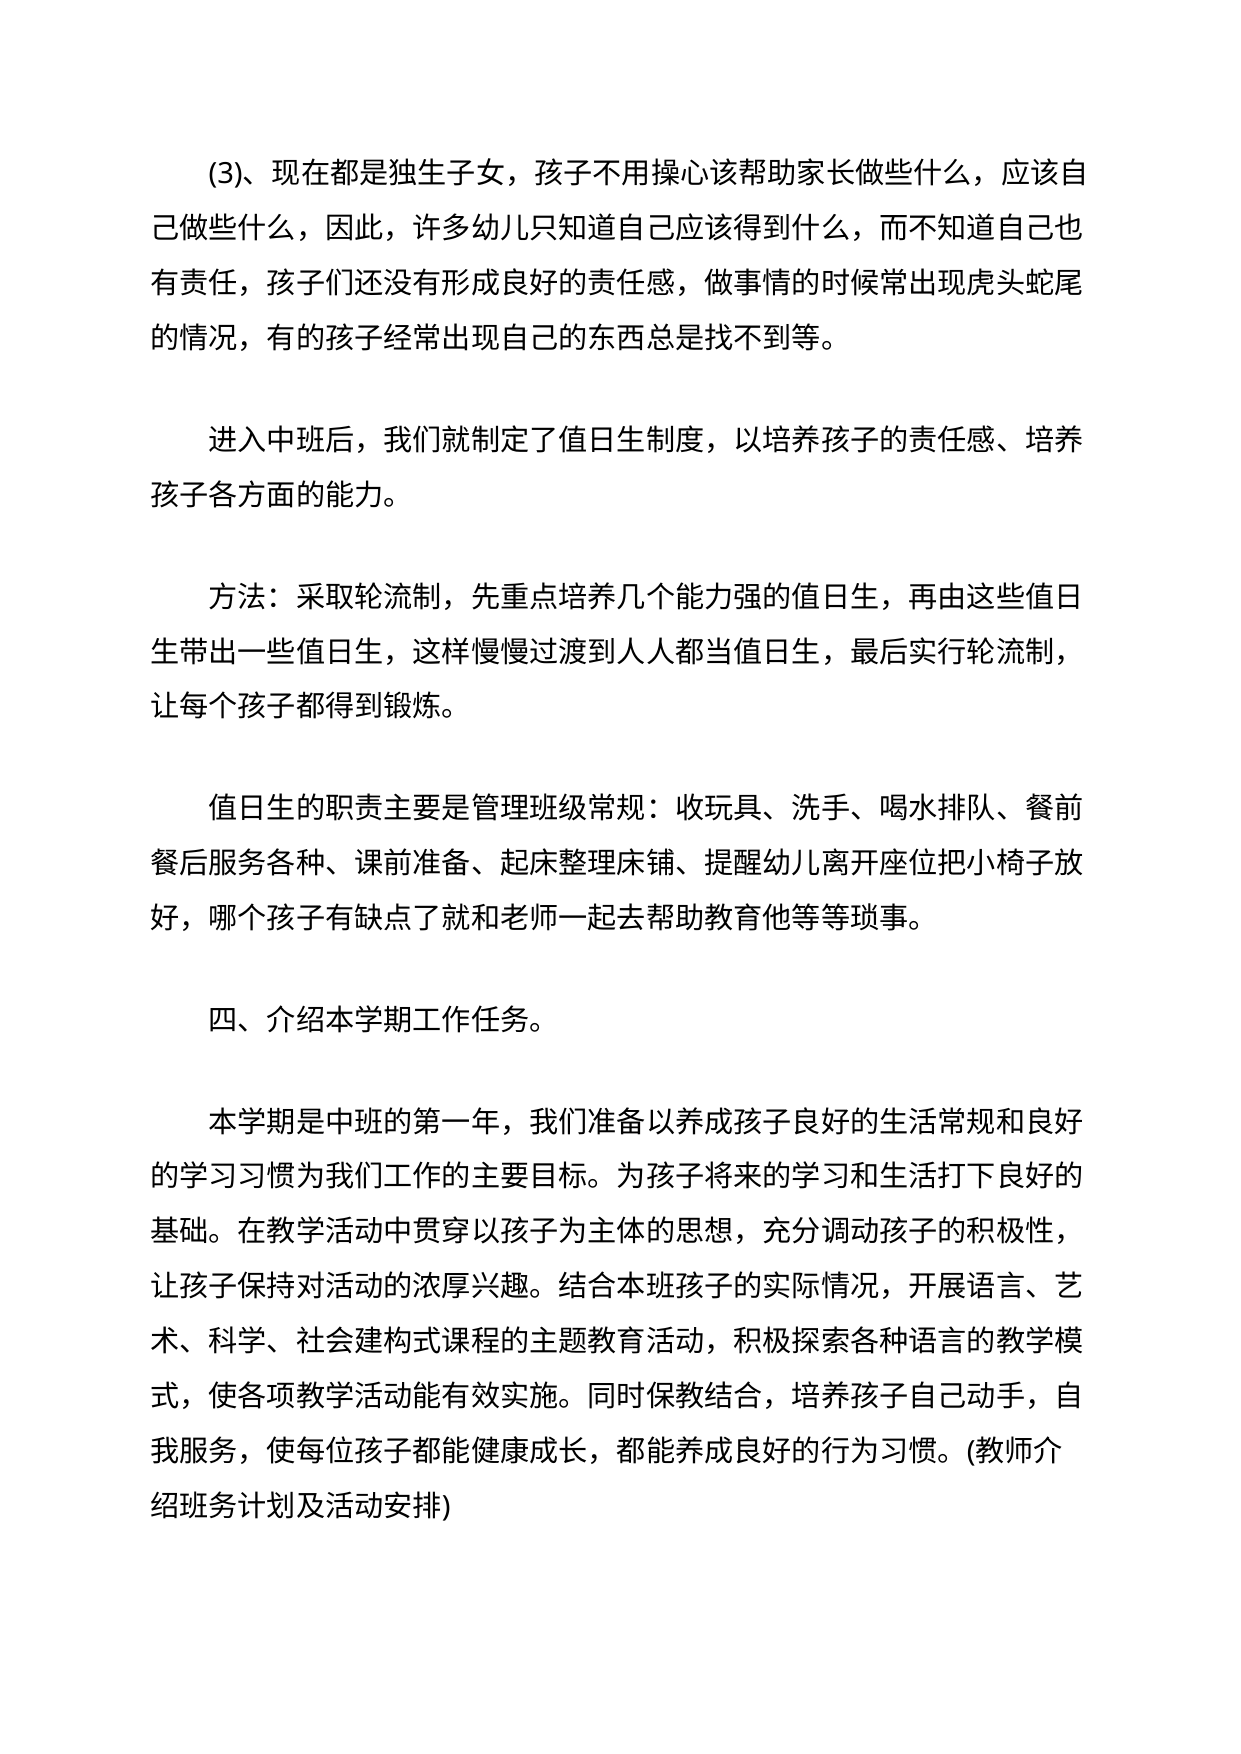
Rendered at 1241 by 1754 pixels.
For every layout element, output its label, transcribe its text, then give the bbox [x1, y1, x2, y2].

text 四、介绍本学期工作任务。 [150, 996, 1090, 1039]
text 进入中班后，我们就制定了值日生制度，以培养孩子的责任感、培养孩子各方面的能力。 [150, 417, 1090, 514]
text 值日生的职责主要是管理班级常规：收玩具、洗手、喝水排队、餐前餐后服务各种、课前准备、起床整理床铺、提醒幼儿离开座位把小椅子放好，哪个孩子有缺点了就和老师一起去帮助教育他等等琐事。 [150, 785, 1090, 937]
text 方法：采取轮流制，先重点培养几个能力强的值日生，再由这些值日生带出一些值日生，这样慢慢过渡到人人都当值日生，最后实行轮流制，让每个孩子都得到锻炼。 [150, 573, 1090, 725]
text (3)、现在都是独生子女，孩子不用操心该帮助家长做些什么，应该自己做些什么，因此，许多幼儿只知道自己应该得到什么，而不知道自己也有责任，孩子们还没有形成良好的责任感，做事情的时候常出现虎头蛇尾的情况，有的孩子经常出现自己的东西总是找不到等。 [150, 150, 1090, 357]
text 本学期是中班的第一年，我们准备以养成孩子良好的生活常规和良好的学习习惯为我们工作的主要目标。为孩子将来的学习和生活打下良好的基础。在教学活动中贯穿以孩子为主体的思想，充分调动孩子的积极性，让孩子保持对活动的浓厚兴趣。结合本班孩子的实际情况，开展语言、艺术、科学、社会建构式课程的主题教育活动，积极探索各种语言的教学模式，使各项教学活动能有效实施。同时保教结合，培养孩子自己动手，自我服务，使每位孩子都能健康成长，都能养成良好的行为习惯。(教师介绍班务计划及活动安排) [150, 1098, 1090, 1525]
